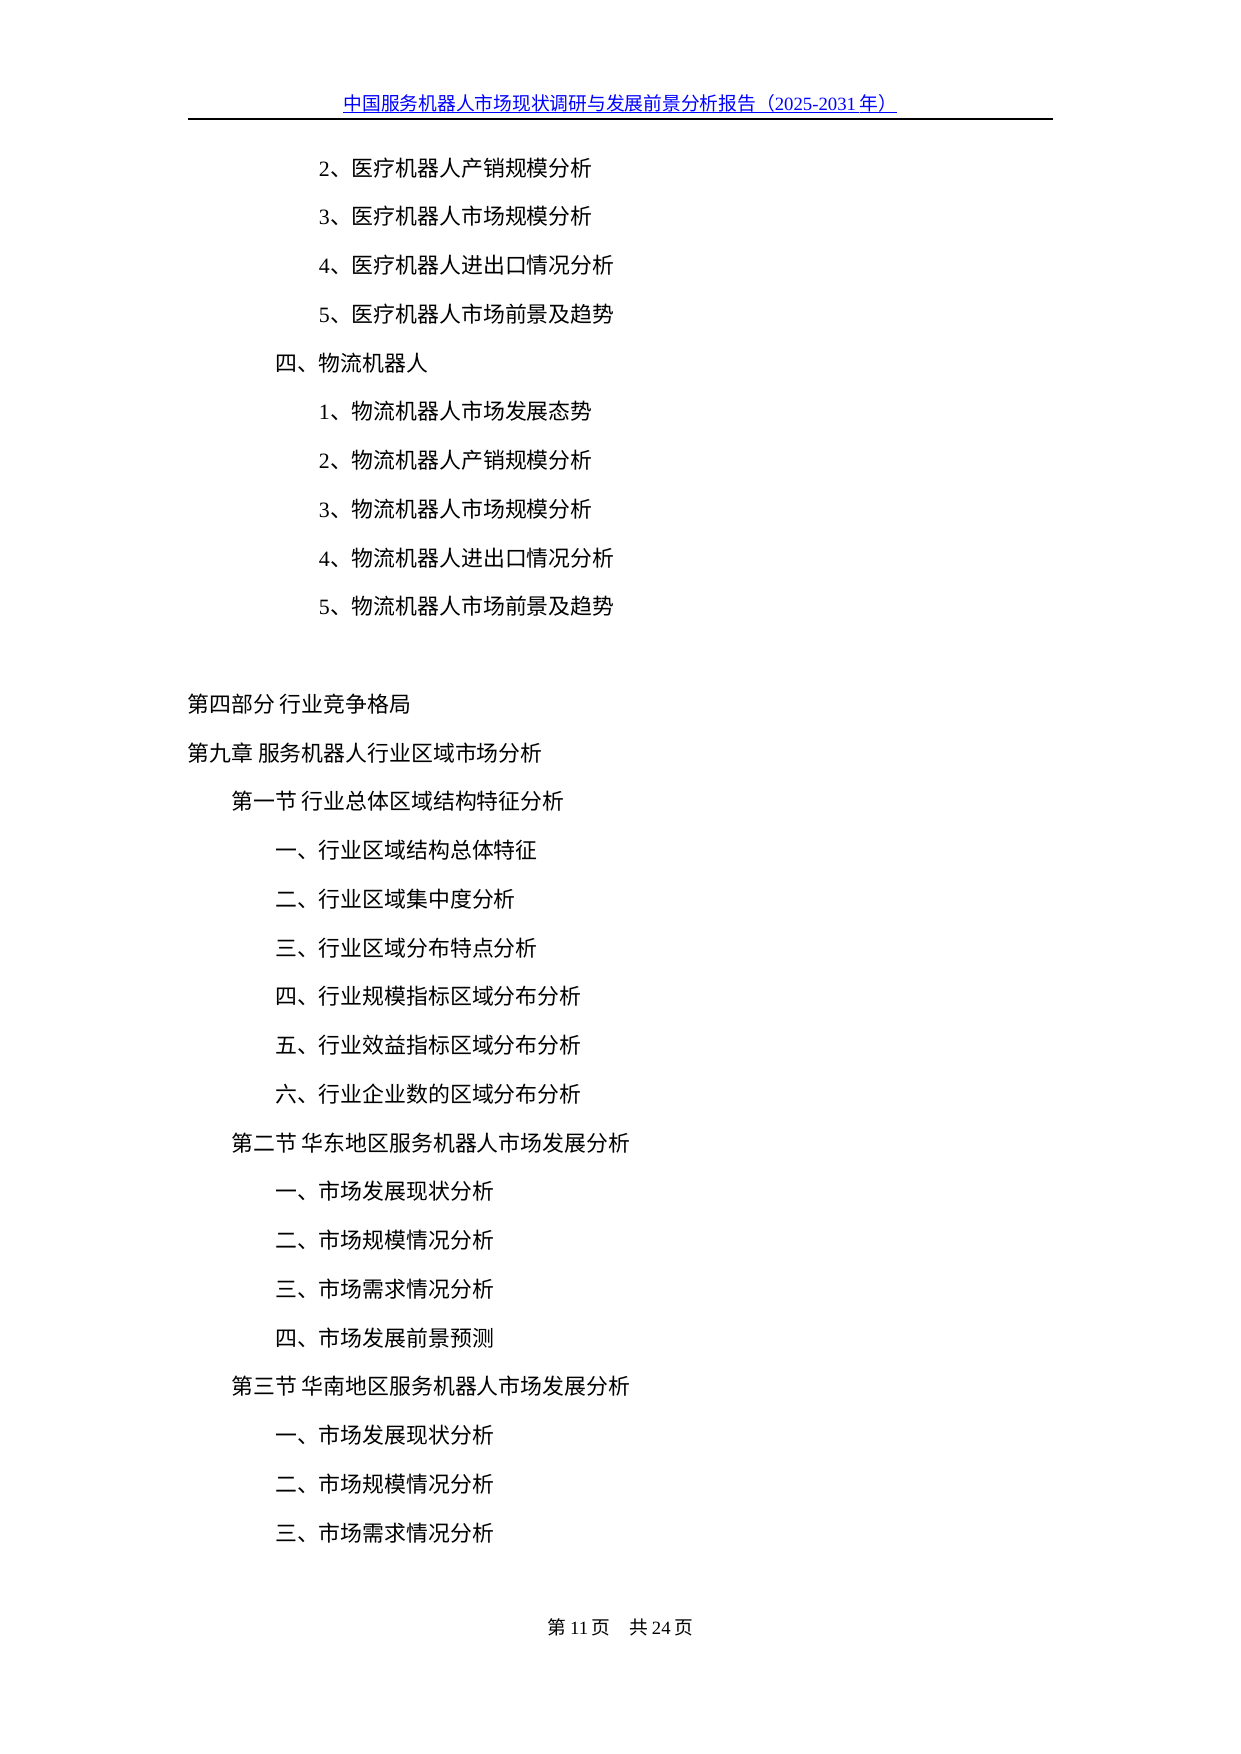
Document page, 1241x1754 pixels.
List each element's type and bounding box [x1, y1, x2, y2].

text [187, 150, 1053, 1548]
